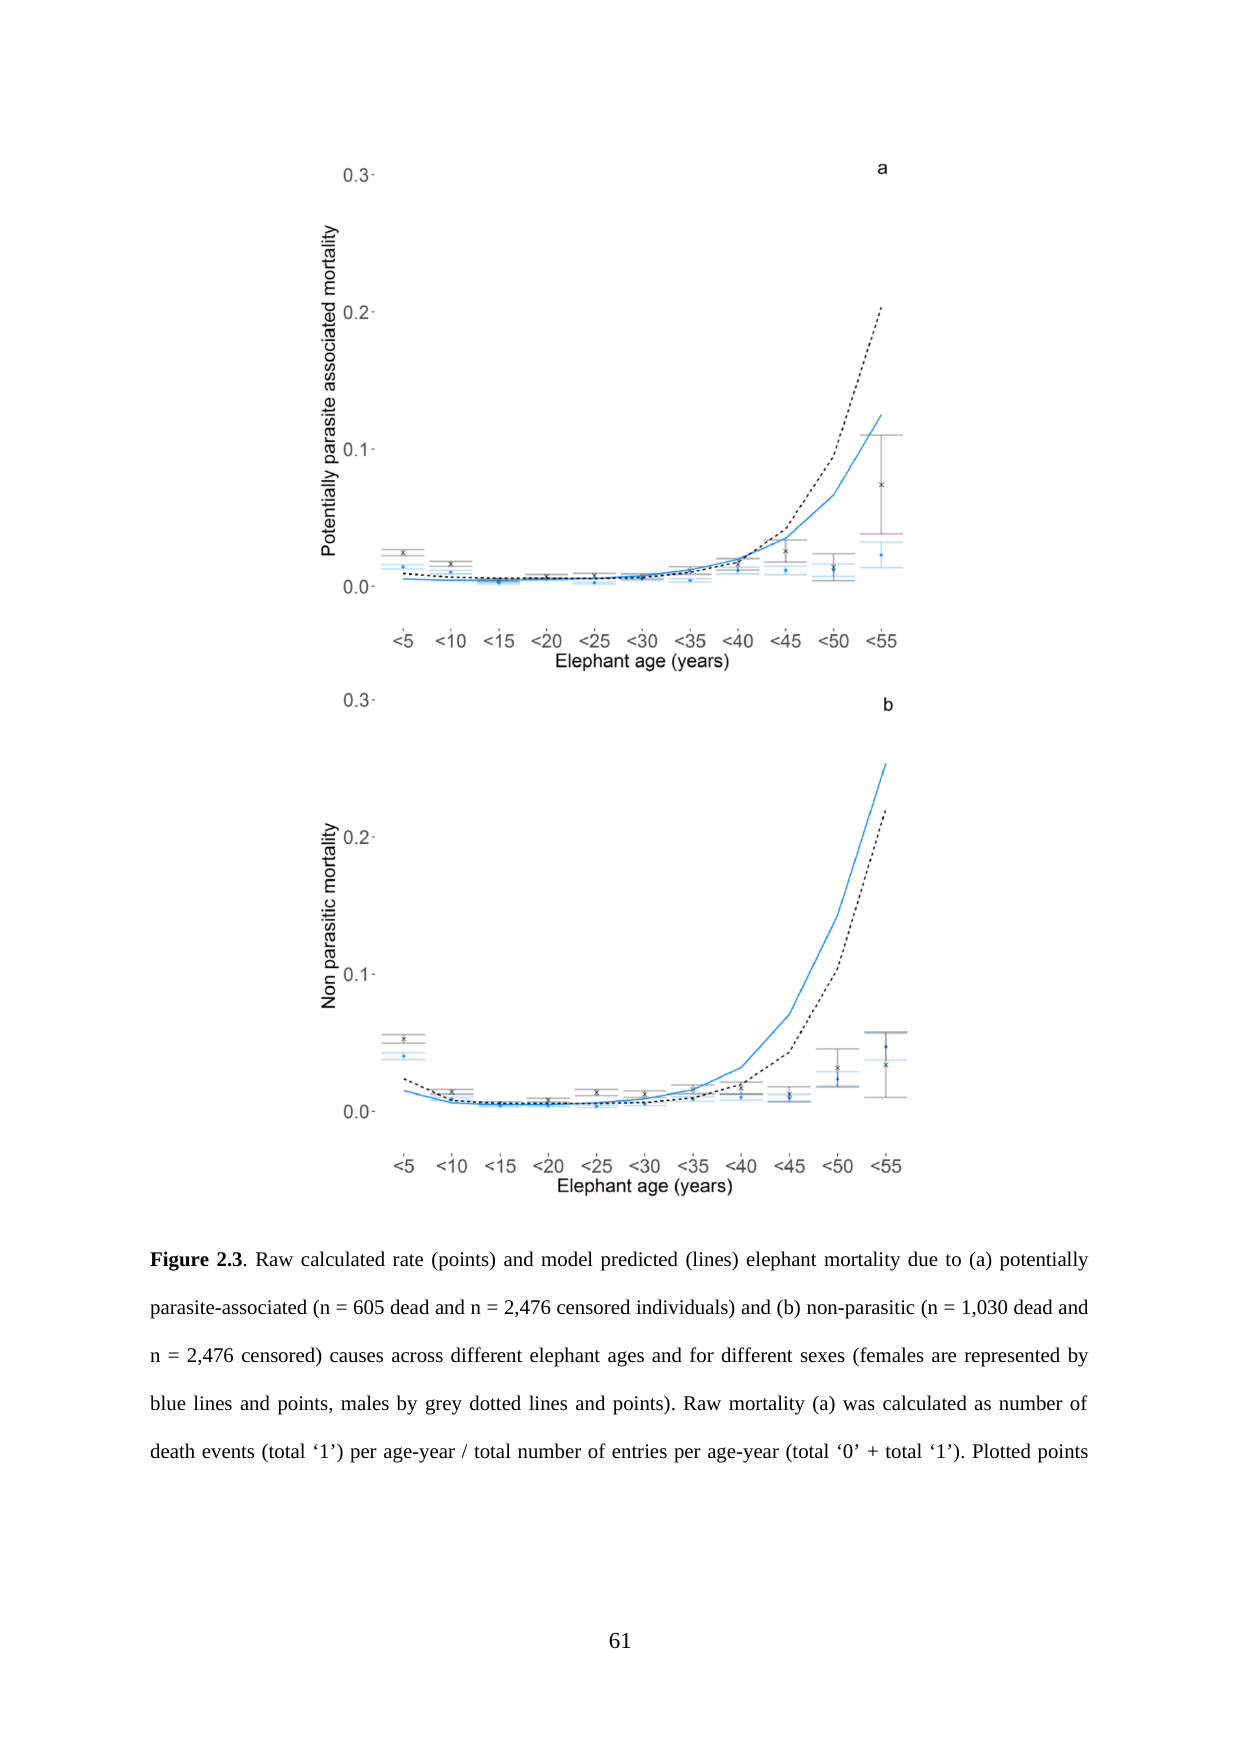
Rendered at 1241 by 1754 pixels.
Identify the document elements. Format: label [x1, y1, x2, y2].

text [150, 1247, 1090, 1463]
picture [315, 147, 925, 1200]
